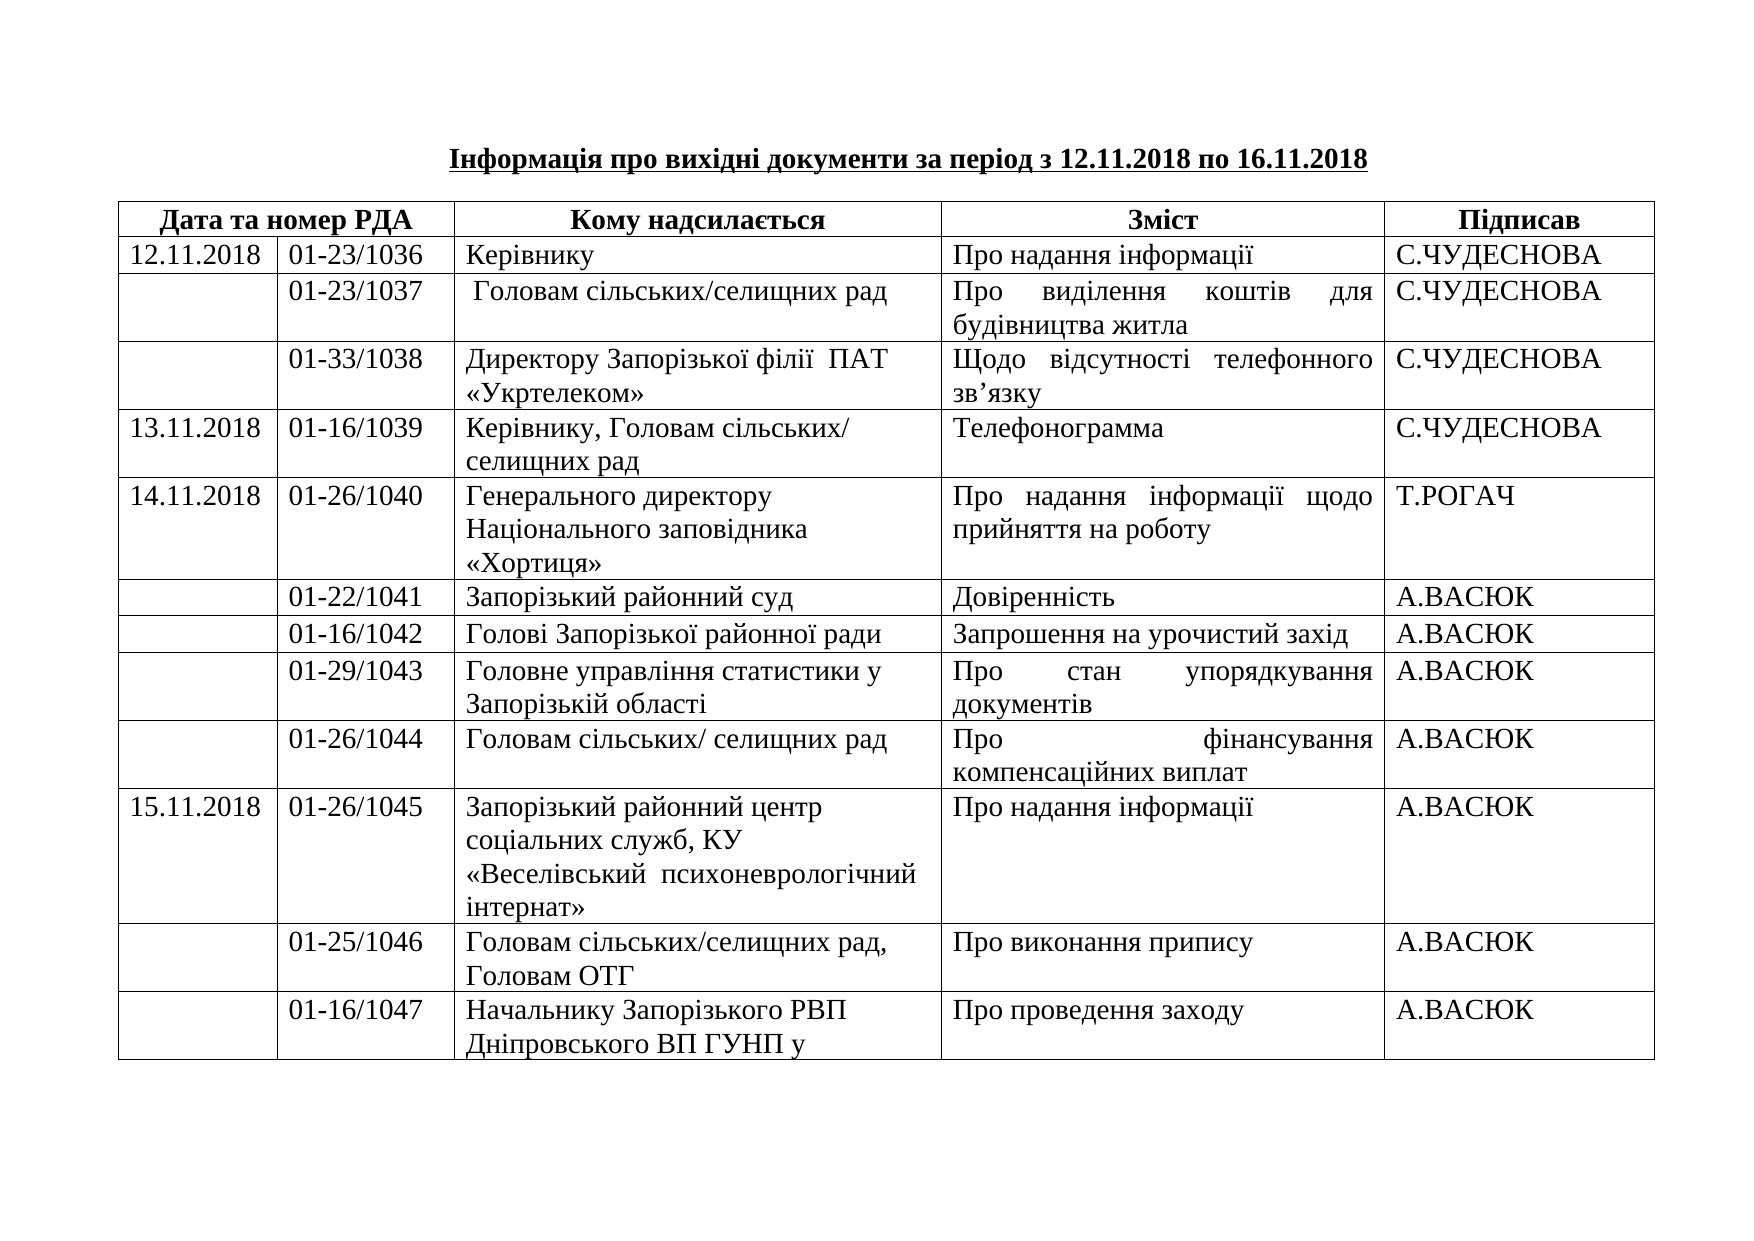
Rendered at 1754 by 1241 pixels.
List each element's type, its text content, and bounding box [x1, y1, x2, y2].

table_cell 15.11.2018 [119, 789, 277, 923]
table_cell [119, 924, 277, 991]
table_cell [119, 616, 277, 652]
table_cell Головам сільських/ селищних рад [455, 721, 941, 788]
table_cell [119, 721, 277, 788]
table_cell А.ВАСЮК [1385, 616, 1654, 652]
table_cell А.ВАСЮК [1385, 924, 1654, 991]
table_cell А.ВАСЮК [1385, 721, 1654, 788]
table_cell Запорізький районний центр соціальних служб, КУ «Веселівський психоневрологічний інтернат» [455, 789, 941, 923]
table_cell 12.11.2018 [119, 237, 277, 272]
table_cell Довіренність [942, 580, 1384, 615]
table_cell [119, 992, 277, 1059]
table_cell Головам сільських/селищних рад, Головам ОТГ [455, 924, 941, 991]
table_cell Головам сільських/селищних рад [455, 274, 941, 341]
table_cell Телефонограмма [942, 410, 1384, 477]
table_cell Головне управління статистики у Запорізькій області [455, 653, 941, 720]
table_cell 01-16/1042 [278, 616, 454, 652]
table_cell С.ЧУДЕСНОВА [1385, 237, 1654, 272]
table_cell Про надання інформації [942, 237, 1384, 272]
table_cell Про виконання припису [942, 924, 1384, 991]
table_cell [455, 992, 941, 1059]
table_cell 01-22/1041 [278, 580, 454, 615]
table_cell Запрошення на урочистий захід [942, 616, 1384, 652]
table_cell 01-16/1039 [278, 410, 454, 477]
table_header Підписав [1385, 202, 1654, 236]
table_cell [119, 580, 277, 615]
table_cell Запорізький районний суд [455, 580, 941, 615]
table_cell 14.11.2018 [119, 478, 277, 578]
table_cell 01-25/1046 [278, 924, 454, 991]
table_cell Про надання інформації щодо прийняття на роботу [942, 478, 1384, 578]
table_cell А.ВАСЮК [1385, 580, 1654, 615]
table_cell 13.11.2018 [119, 410, 277, 477]
table_cell 01-33/1038 [278, 342, 454, 409]
table_header Дата та номер РДА [119, 202, 454, 236]
table_cell 01-23/1037 [278, 274, 454, 341]
table_header Кому надсилається [455, 202, 941, 236]
table_cell А.ВАСЮК [1385, 653, 1654, 720]
table_cell [119, 274, 277, 341]
table_cell Керівнику [455, 237, 941, 272]
table_cell Керівнику, Головам сільських/ селищних рад [455, 410, 941, 477]
table_cell 01-26/1045 [278, 789, 454, 923]
table_cell Голові Запорізької районної ради [455, 616, 941, 652]
table_cell А.ВАСЮК [1385, 789, 1654, 923]
table_cell Генерального директору Національного заповідника «Хортиця» [455, 478, 941, 578]
table_cell Про надання інформації [942, 789, 1384, 923]
table_cell 01-26/1040 [278, 478, 454, 578]
table_cell 01-23/1036 [278, 237, 454, 272]
table_cell С.ЧУДЕСНОВА [1385, 342, 1654, 409]
table_cell Директору Запорізької філії ПАТ «Укртелеком» [455, 342, 941, 409]
table_cell Т.РОГАЧ [1385, 478, 1654, 578]
table_cell Про фінансування компенсаційних виплат [942, 721, 1384, 788]
table_header Зміст [942, 202, 1384, 236]
table_cell [119, 653, 277, 720]
table_cell Про виділення коштів для будівництва житла [942, 274, 1384, 341]
table_cell С.ЧУДЕСНОВА [1385, 274, 1654, 341]
table_cell Щодо відсутності телефонного зв’язку [942, 342, 1384, 409]
table_cell А.ВАСЮК [1385, 992, 1654, 1059]
table_cell 01-29/1043 [278, 653, 454, 720]
table_cell Про стан упорядкування документів [942, 653, 1384, 720]
table_cell 01-26/1044 [278, 721, 454, 788]
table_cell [942, 992, 1384, 1059]
text Інформація про вихідні документи за період з 12.11.2018 по 16.11.2018 [118, 142, 1698, 175]
table_cell [119, 342, 277, 409]
table_cell 01-16/1047 [278, 992, 454, 1059]
table_cell С.ЧУДЕСНОВА [1385, 410, 1654, 477]
